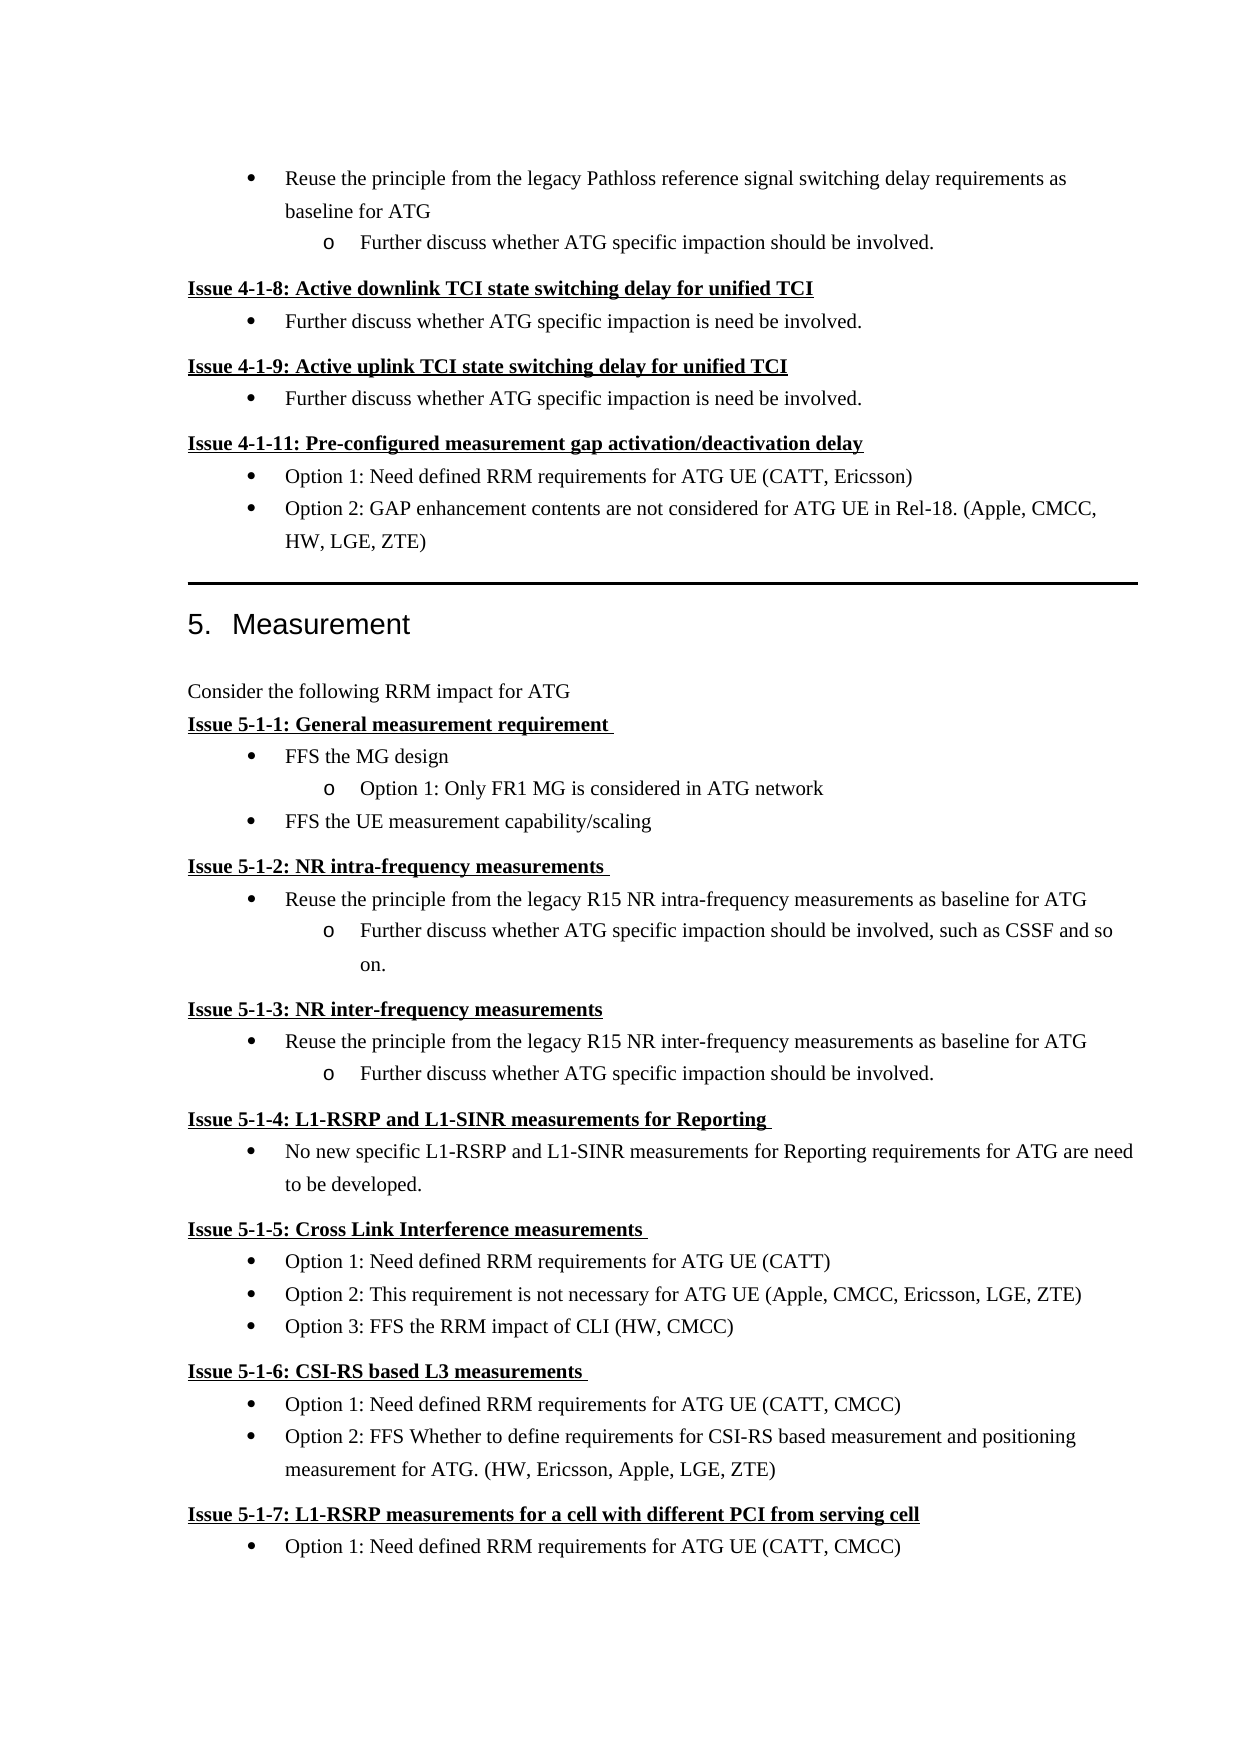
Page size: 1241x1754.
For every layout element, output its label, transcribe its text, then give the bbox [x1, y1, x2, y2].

list Option 2: GAP enhancement contents are not considered for ATG UE in Rel-18. (Apple, CMCC, HW, LGE, ZTE) [248, 492, 1138, 557]
text Issue 5-1-6: CSI-RS based L3 measurements [187, 1355, 1138, 1388]
list Option 3: FFS the RRM impact of CLI (HW, CMCC) [247, 1310, 1138, 1343]
list FFS the UE measurement capability/scaling [247, 805, 1138, 838]
text Issue 5-1-2: NR intra-frequency measurements [187, 850, 1138, 883]
list Further discuss whether ATG specific impaction is need be involved. [247, 304, 1138, 337]
list No new specific L1-RSRP and L1-SINR measurements for Reporting requirements for ATG are need to be developed. [247, 1135, 1138, 1200]
list Option 1: Need defined RRM requirements for ATG UE (CATT, CMCC) [248, 1388, 1138, 1420]
list Option 2: This requirement is not necessary for ATG UE (Apple, CMCC, Ericsson, LGE, ZTE) [248, 1278, 1138, 1310]
text Issue 5-1-4: L1-RSRP and L1-SINR measurements for Reporting [187, 1103, 1138, 1135]
list Further discuss whether ATG specific impaction should be involved. [322, 1058, 1138, 1090]
text Consider the following RRM impact for ATG [187, 675, 1138, 708]
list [248, 1530, 1138, 1563]
list Option 2: FFS Whether to define requirements for CSI-RS based measurement and positioning measurement for ATG. (HW, Ericsson, Apple, LGE, ZTE) [247, 1420, 1138, 1485]
list FFS the MG design [248, 740, 1138, 773]
list Reuse the principle from the legacy R15 NR inter-frequency measurements as baseline for ATG [248, 1025, 1138, 1058]
list Option 1: Need defined RRM requirements for ATG UE (CATT) [248, 1245, 1138, 1278]
list Option 1: Need defined RRM requirements for ATG UE (CATT, Ericsson) [248, 459, 1138, 492]
list Option 1: Only FR1 MG is considered in ATG network [323, 773, 1138, 805]
text Issue 5-1-1: General measurement requirement [187, 708, 1138, 740]
text Issue 5-1-5: Cross Link Interference measurements [187, 1213, 1138, 1245]
text Issue 5-1-7: L1-RSRP measurements for a cell with different PCI from serving cell [187, 1498, 1138, 1530]
list Reuse the principle from the legacy Pathloss reference signal switching delay requirements as baseline for ATG [248, 162, 1138, 227]
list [322, 227, 1138, 259]
text Issue 4-1-8: Active downlink TCI state switching delay for unified TCI [187, 272, 1138, 304]
text Issue 4-1-9: Active uplink TCI state switching delay for unified TCI [187, 349, 1138, 382]
list Reuse the principle from the legacy R15 NR intra-frequency measurements as baseline for ATG [248, 883, 1138, 915]
list Further discuss whether ATG specific impaction should be involved, such as CSSF and so on. [322, 915, 1138, 980]
text Issue 5-1-3: NR inter-frequency measurements [187, 993, 1138, 1025]
subtitle Measurement [187, 583, 1138, 656]
text Issue 4-1-11: Pre-configured measurement gap activation/deactivation delay [187, 427, 1138, 459]
list Further discuss whether ATG specific impaction is need be involved. [247, 382, 1138, 414]
